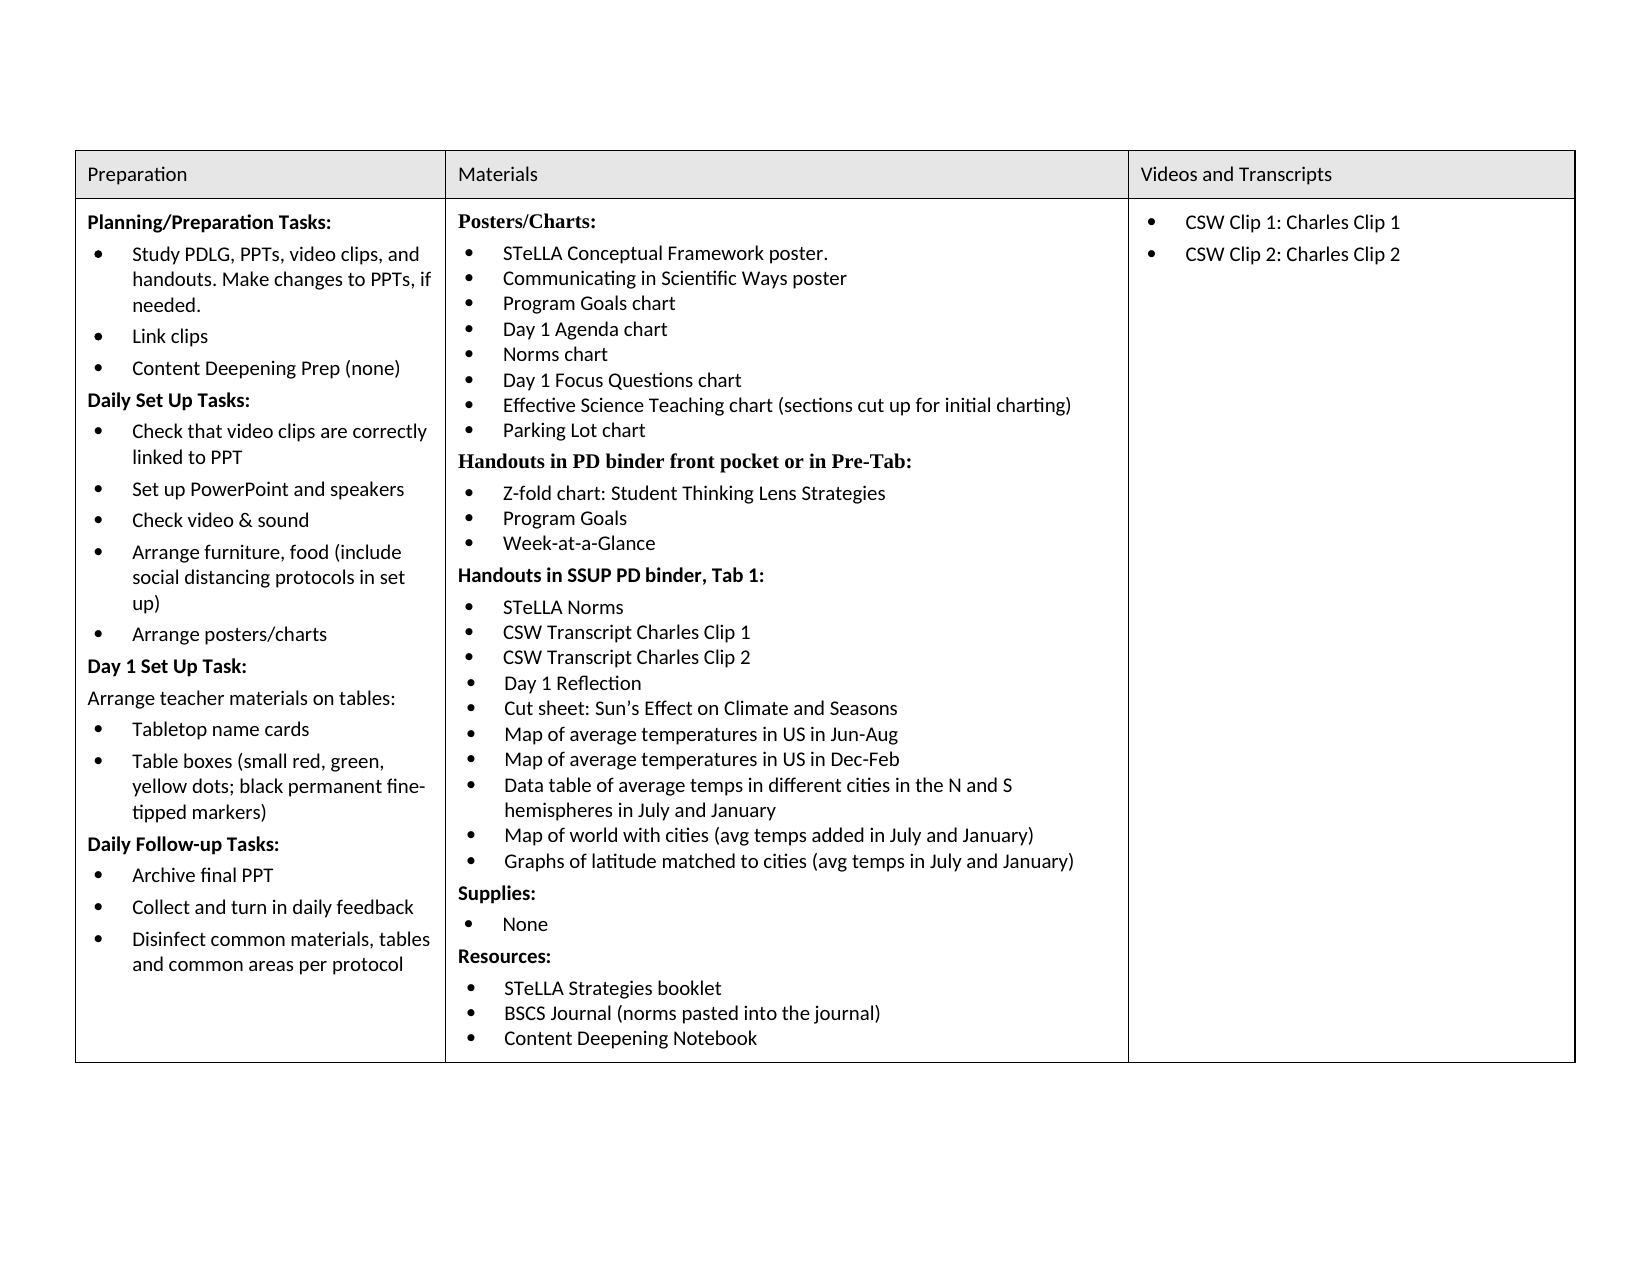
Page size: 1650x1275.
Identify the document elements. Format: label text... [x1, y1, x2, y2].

table_cell Planning/Preparation Tasks: Study PDLG, PPTs, video clips, and handouts. Make changes to PPTs, if needed. Link clips Content Deepening Prep (none) Daily Set Up Tasks: Check that video clips are correctly linked to PPT Set up PowerPoint and speakers Check video & sound Arrange furniture, food (include social distancing protocols in set up) Arrange posters/charts Day 1 Set Up Task: Arrange teacher materials on tables: Tabletop name cards Table boxes (small red, green, yellow dots; black permanent fine-tipped markers) Daily Follow-up Tasks: Archive final PPT Collect and turn in daily feedback Disinfect common materials, tables and common areas per protocol [76, 199, 445, 1062]
table_cell CSW Clip 1: Charles Clip 1 CSW Clip 2: Charles Clip 2 [1129, 199, 1574, 1062]
table_header Materials [446, 151, 1128, 198]
table_cell Posters/Charts: STeLLA Conceptual Framework poster. Communicating in Scientific Ways poster Program Goals chart Day 1 Agenda chart Norms chart Day 1 Focus Questions chart Effective Science Teaching chart (sections cut up for initial charting) Parking Lot chart Handouts in PD binder front pocket or in Pre-Tab: Z-fold chart: Student Thinking Lens Strategies Program Goals Week-at-a-Glance Handouts in SSUP PD binder, Tab 1: STeLLA Norms CSW Transcript Charles Clip 1 CSW Transcript Charles Clip 2 Day 1 Reflection Cut sheet: Sun’s Effect on Climate and Seasons Map of average temperatures in US in Jun-Aug Map of average temperatures in US in Dec-Feb Data table of average temps in different cities in the N and S hemispheres in July and January Map of world with cities (avg temps added in July and January) Graphs of latitude matched to cities (avg temps in July and January) Supplies: None Resources: STeLLA Strategies booklet BSCS Journal (norms pasted into the journal) Content Deepening Notebook [446, 199, 1128, 1062]
table_header Videos and Transcripts [1129, 151, 1574, 198]
table_header Preparation [76, 151, 445, 198]
